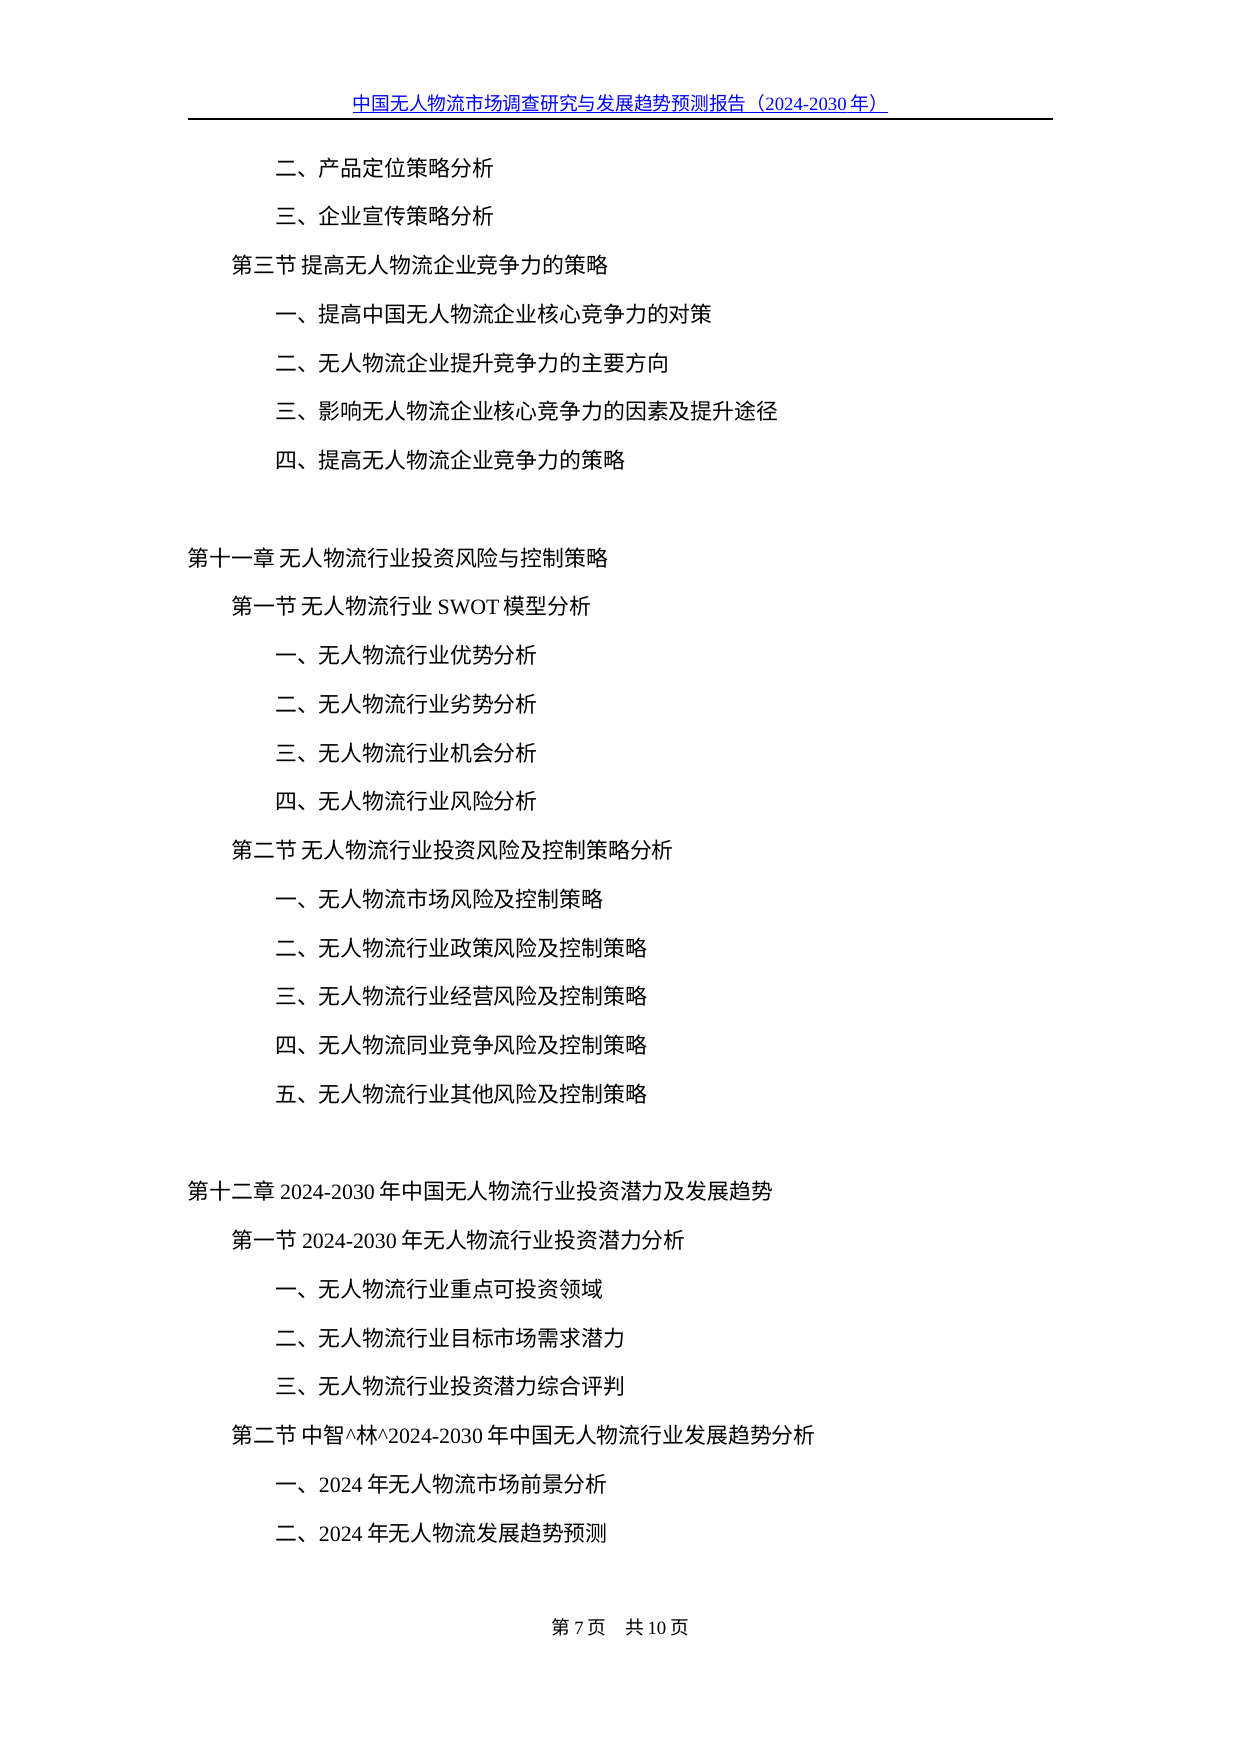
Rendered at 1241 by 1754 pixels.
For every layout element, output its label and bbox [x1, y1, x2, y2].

text [187, 150, 1053, 1548]
